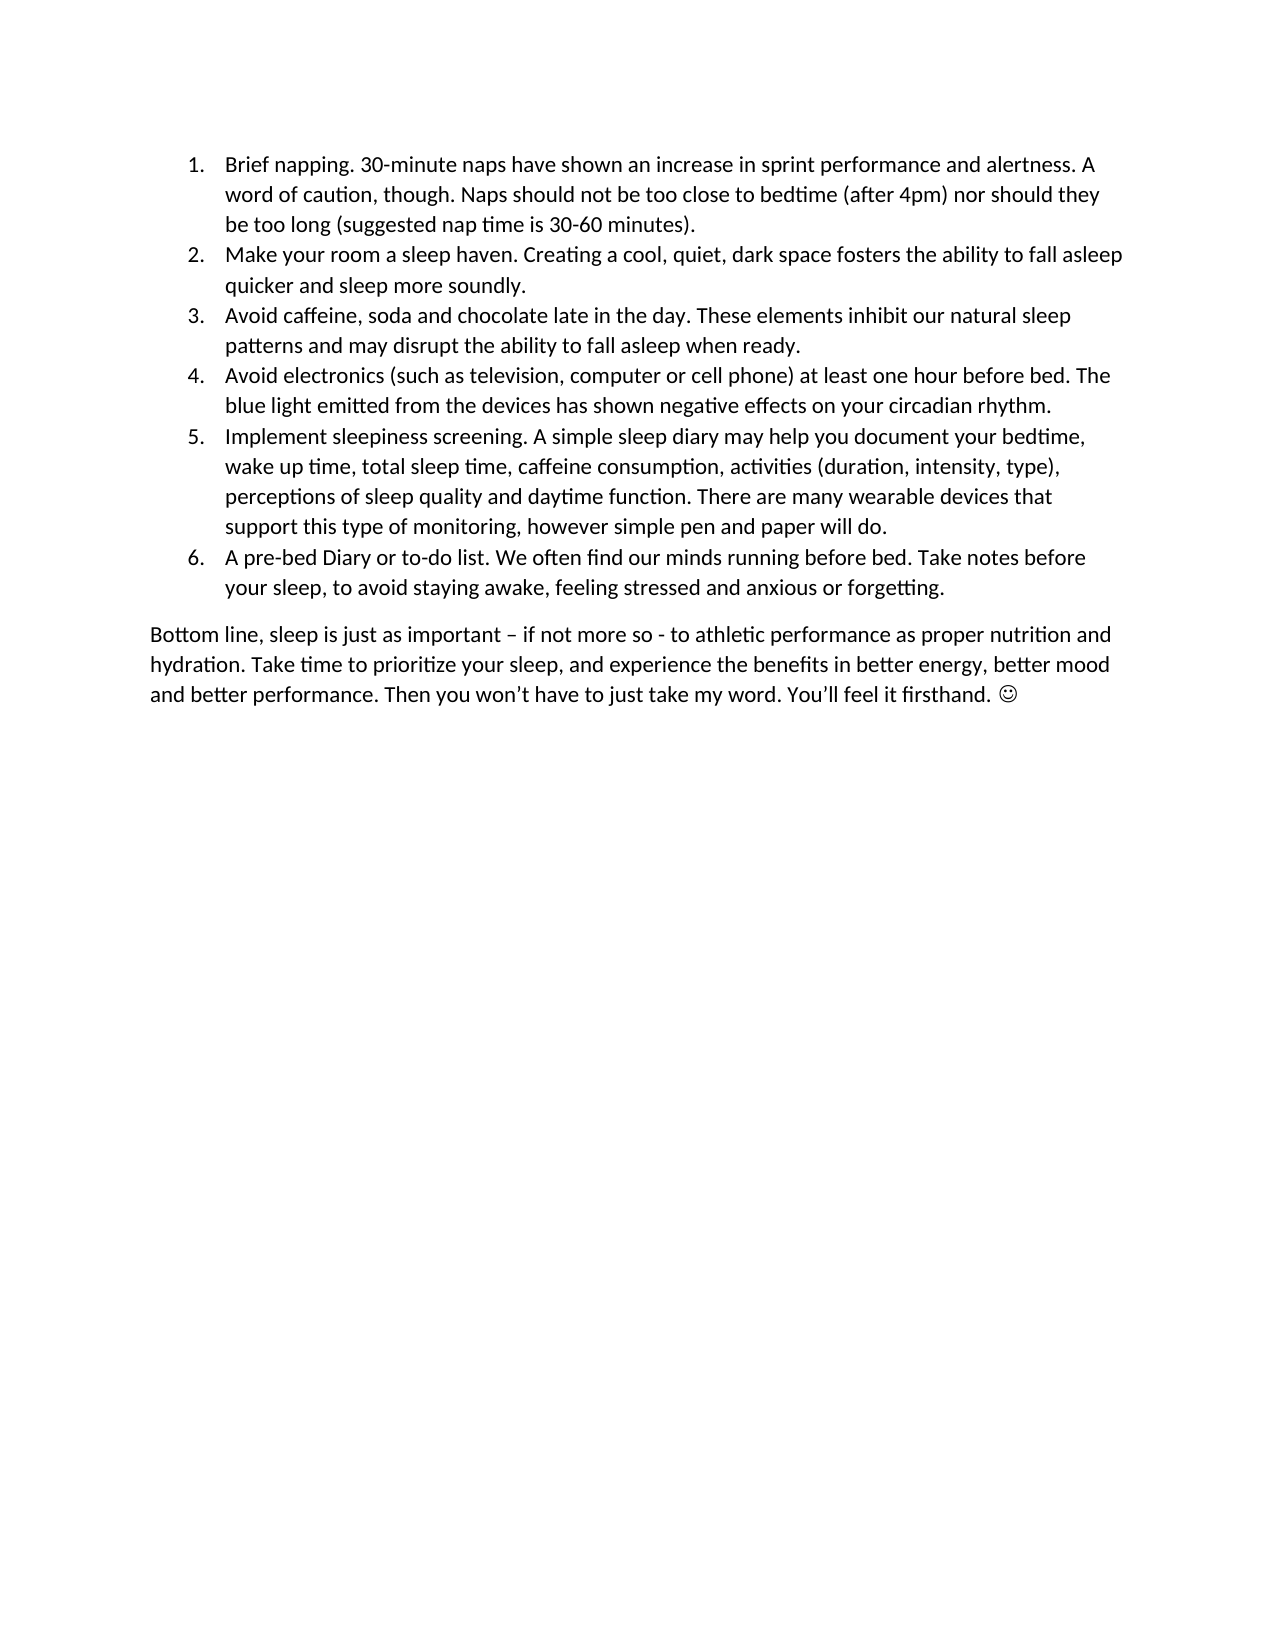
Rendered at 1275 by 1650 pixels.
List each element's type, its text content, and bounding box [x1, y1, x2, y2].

list Implement sleepiness screening. A simple sleep diary may help you document your bedtime, wake up time, total sleep time, caffeine consumption, activities (duration, intensity, type), perceptions of sleep quality and daytime function. There are many wearable devices that support this type of monitoring, however simple pen and paper will do. [187, 422, 1125, 541]
list A pre-bed Diary or to-do list. We often find our minds running before bed. Take notes before your sleep, to avoid staying awake, feeling stressed and anxious or forgetting. [187, 543, 1125, 601]
text Bottom line, sleep is just as important – if not more so - to athletic performance as proper nutrition and hydration. Take time to prioritize your sleep, and experience the benefits in better energy, better mood and better performance. Then you won’t have to just take my word. You’ll feel it firsthand. [150, 620, 1125, 708]
list Make your room a sleep haven. Creating a cool, quiet, dark space fosters the ability to fall asleep quicker and sleep more soundly. [187, 241, 1125, 299]
list Avoid electronics (such as television, computer or cell phone) at least one hour before bed. The blue light emitted from the devices has shown negative effects on your circadian rhythm. [187, 361, 1125, 420]
list Brief napping. 30-minute naps have shown an increase in sprint performance and alertness. A word of caution, though. Naps should not be too close to bedtime (after 4pm) nor should they be too long (suggested nap time is 30-60 minutes). [187, 150, 1125, 238]
list Avoid caffeine, soda and chocolate late in the day. These elements inhibit our natural sleep patterns and may disrupt the ability to fall asleep when ready. [187, 301, 1125, 359]
